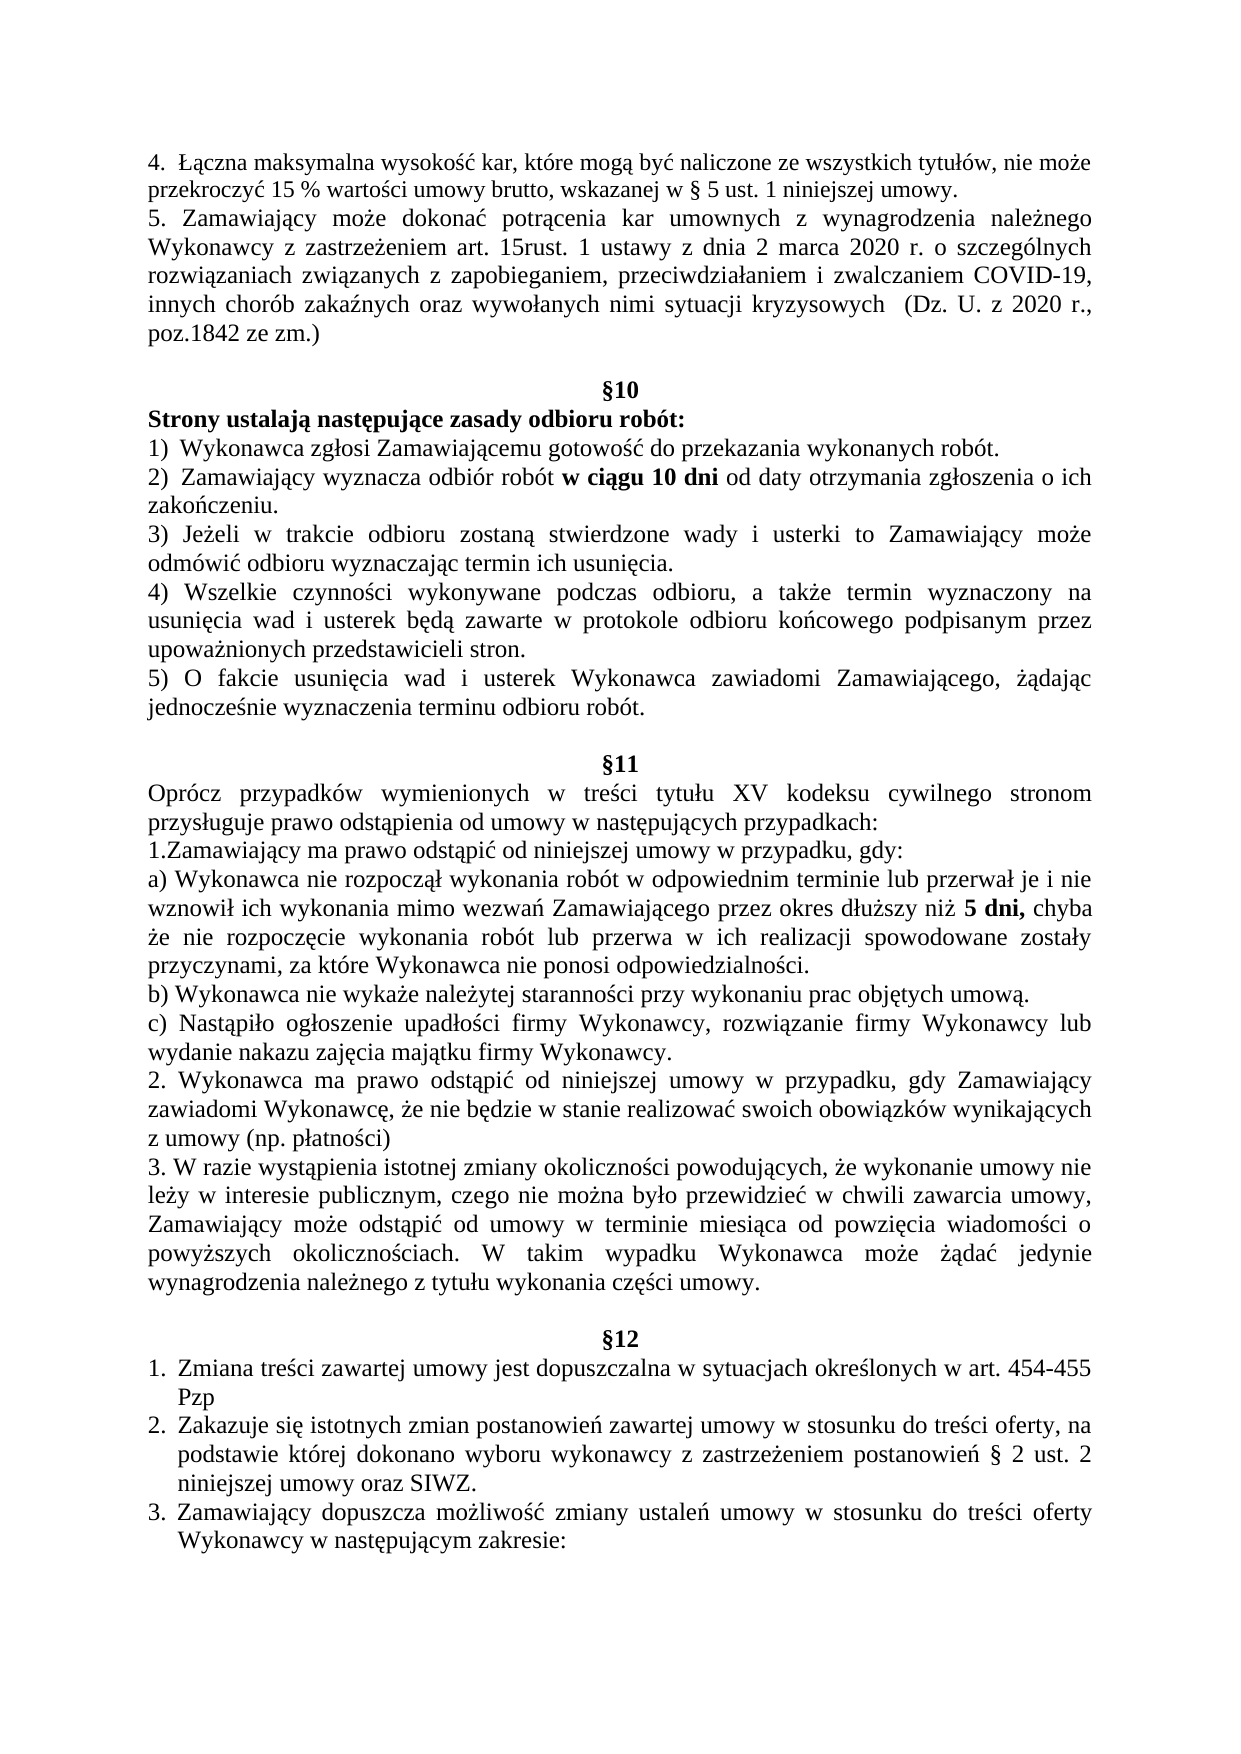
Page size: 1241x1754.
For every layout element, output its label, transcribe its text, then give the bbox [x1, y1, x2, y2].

text 4) Wszelkie czynności wykonywane podczas odbioru, a także termin wyznaczony na usunięcia wad i usterek będą zawarte w protokole odbioru końcowego podpisanym przez upoważnionych przedstawicieli stron. [148, 577, 1093, 663]
text a) Wykonawca nie rozpoczął wykonania robót w odpowiednim terminie lub przerwał je i nie wznowił ich wykonania mimo wezwań Zamawiającego przez okres dłuższy niż 5 dni, chyba że nie rozpoczęcie wykonania robót lub przerwa w ich realizacji spowodowane zostały przyczynami, za które Wykonawca nie ponosi odpowiedzialności. [148, 864, 1093, 979]
text Strony ustalają następujące zasady odbioru robót: [148, 404, 1093, 433]
text b) Wykonawca nie wykaże należytej staranności przy wykonaniu prac objętych umową. [148, 979, 1093, 1008]
list 4. Łączna maksymalna wysokość kar, które mogą być naliczone ze wszystkich tytułów, nie może przekroczyć 15 % wartości umowy brutto, wskazanej w § 5 ust. 1 niniejszej umowy. [148, 148, 1093, 203]
text 5) O fakcie usunięcia wad i usterek Wykonawca zawiadomi Zamawiającego, żądając jednocześnie wyznaczenia terminu odbioru robót. [148, 663, 1093, 720]
text 3. W razie wystąpienia istotnej zmiany okoliczności powodujących, że wykonanie umowy nie leży w interesie publicznym, czego nie można było przewidzieć w chwili zawarcia umowy, Zamawiający może odstąpić od umowy w terminie miesiąca od powzięcia wiadomości o powyższych okolicznościach. W takim wypadku Wykonawca może żądać jedynie wynagrodzenia należnego z tytułu wykonania części umowy. [148, 1152, 1093, 1295]
text 1) Wykonawca zgłosi Zamawiającemu gotowość do przekazania wykonanych robót. [148, 433, 1093, 462]
list Zmiana treści zawartej umowy jest dopuszczalna w sytuacjach określonych w art. 454-455 Pzp [148, 1353, 1093, 1410]
text c) Nastąpiło ogłoszenie upadłości firmy Wykonawcy, rozwiązanie firmy Wykonawcy lub wydanie nakazu zajęcia majątku firmy Wykonawcy. [148, 1008, 1093, 1065]
text 1.Zamawiający ma prawo odstąpić od niniejszej umowy w przypadku, gdy: [148, 835, 1093, 864]
text §12 [148, 1324, 1093, 1353]
text 2. Wykonawca ma prawo odstąpić od niniejszej umowy w przypadku, gdy Zamawiający zawiadomi Wykonawcę, że nie będzie w stanie realizować swoich obowiązków wynikających z umowy (np. płatności) [148, 1065, 1093, 1152]
text 5. Zamawiający może dokonać potrącenia kar umownych z wynagrodzenia należnego Wykonawcy z zastrzeżeniem art. 15rust. 1 ustawy z dnia 2 marca 2020 r. o szczególnych rozwiązaniach związanych z zapobieganiem, przeciwdziałaniem i zwalczaniem COVID-19, innych chorób zakaźnych oraz wywołanych nimi sytuacji kryzysowych (Dz. U. z 2020 r., poz.1842 ze zm.) [148, 203, 1093, 347]
list Zakazuje się istotnych zmian postanowień zawartej umowy w stosunku do treści oferty, na podstawie której dokonano wyboru wykonawcy z zastrzeżeniem postanowień § 2 ust. 2 niniejszej umowy oraz SIWZ. [148, 1410, 1093, 1497]
text 3) Jeżeli w trakcie odbioru zostaną stwierdzone wady i usterki to Zamawiający może odmówić odbioru wyznaczając termin ich usunięcia. [148, 519, 1093, 577]
text 3. Zamawiający dopuszcza możliwość zmiany ustaleń umowy w stosunku do treści oferty Wykonawcy w następującym zakresie: [148, 1497, 1093, 1554]
text 2) Zamawiający wyznacza odbiór robót w ciągu 10 dni od daty otrzymania zgłoszenia o ich zakończeniu. [148, 462, 1093, 519]
text §11 [148, 749, 1093, 778]
text Oprócz przypadków wymienionych w treści tytułu XV kodeksu cywilnego stronom przysługuje prawo odstąpienia od umowy w następujących przypadkach: [148, 778, 1093, 835]
text §10 [148, 375, 1093, 404]
